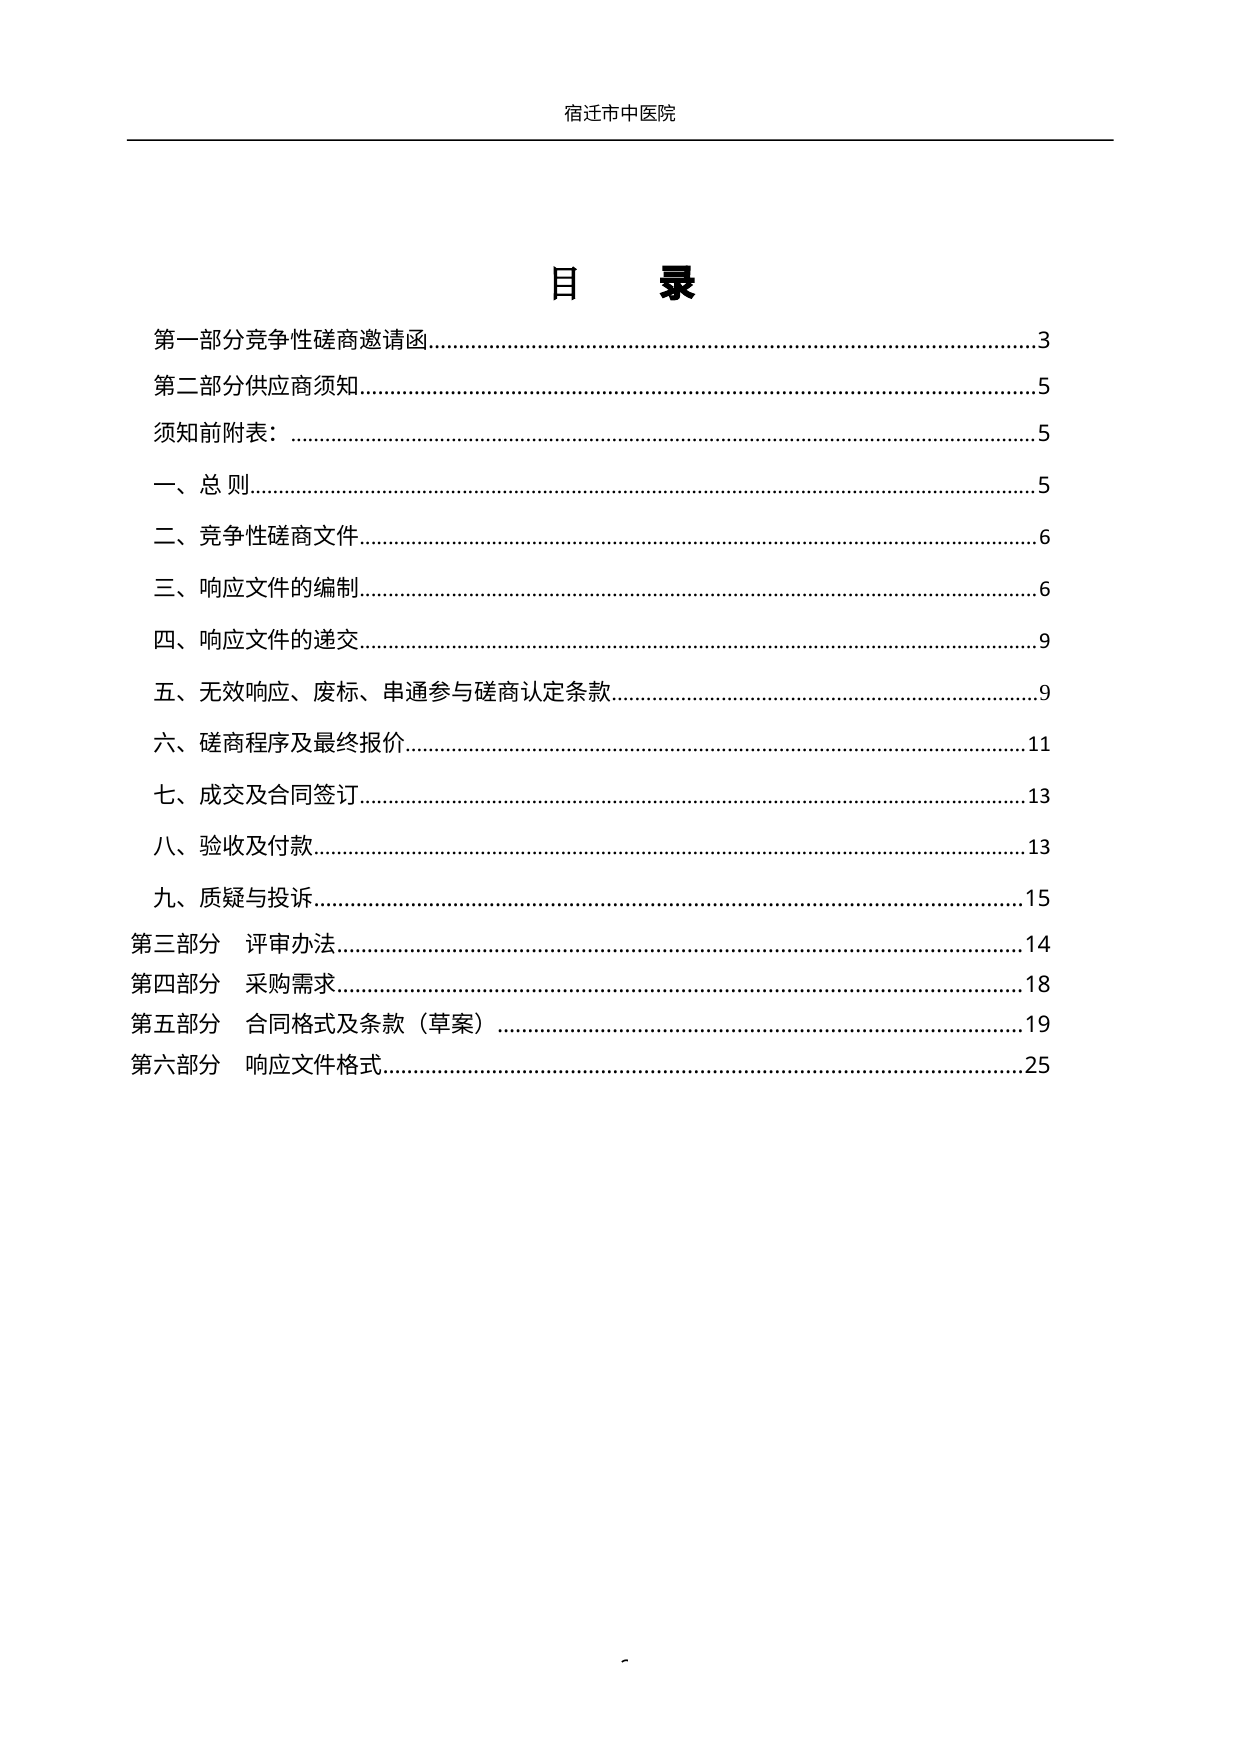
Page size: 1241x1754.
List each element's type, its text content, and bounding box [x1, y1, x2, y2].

text 目 录 [106, 247, 1135, 309]
